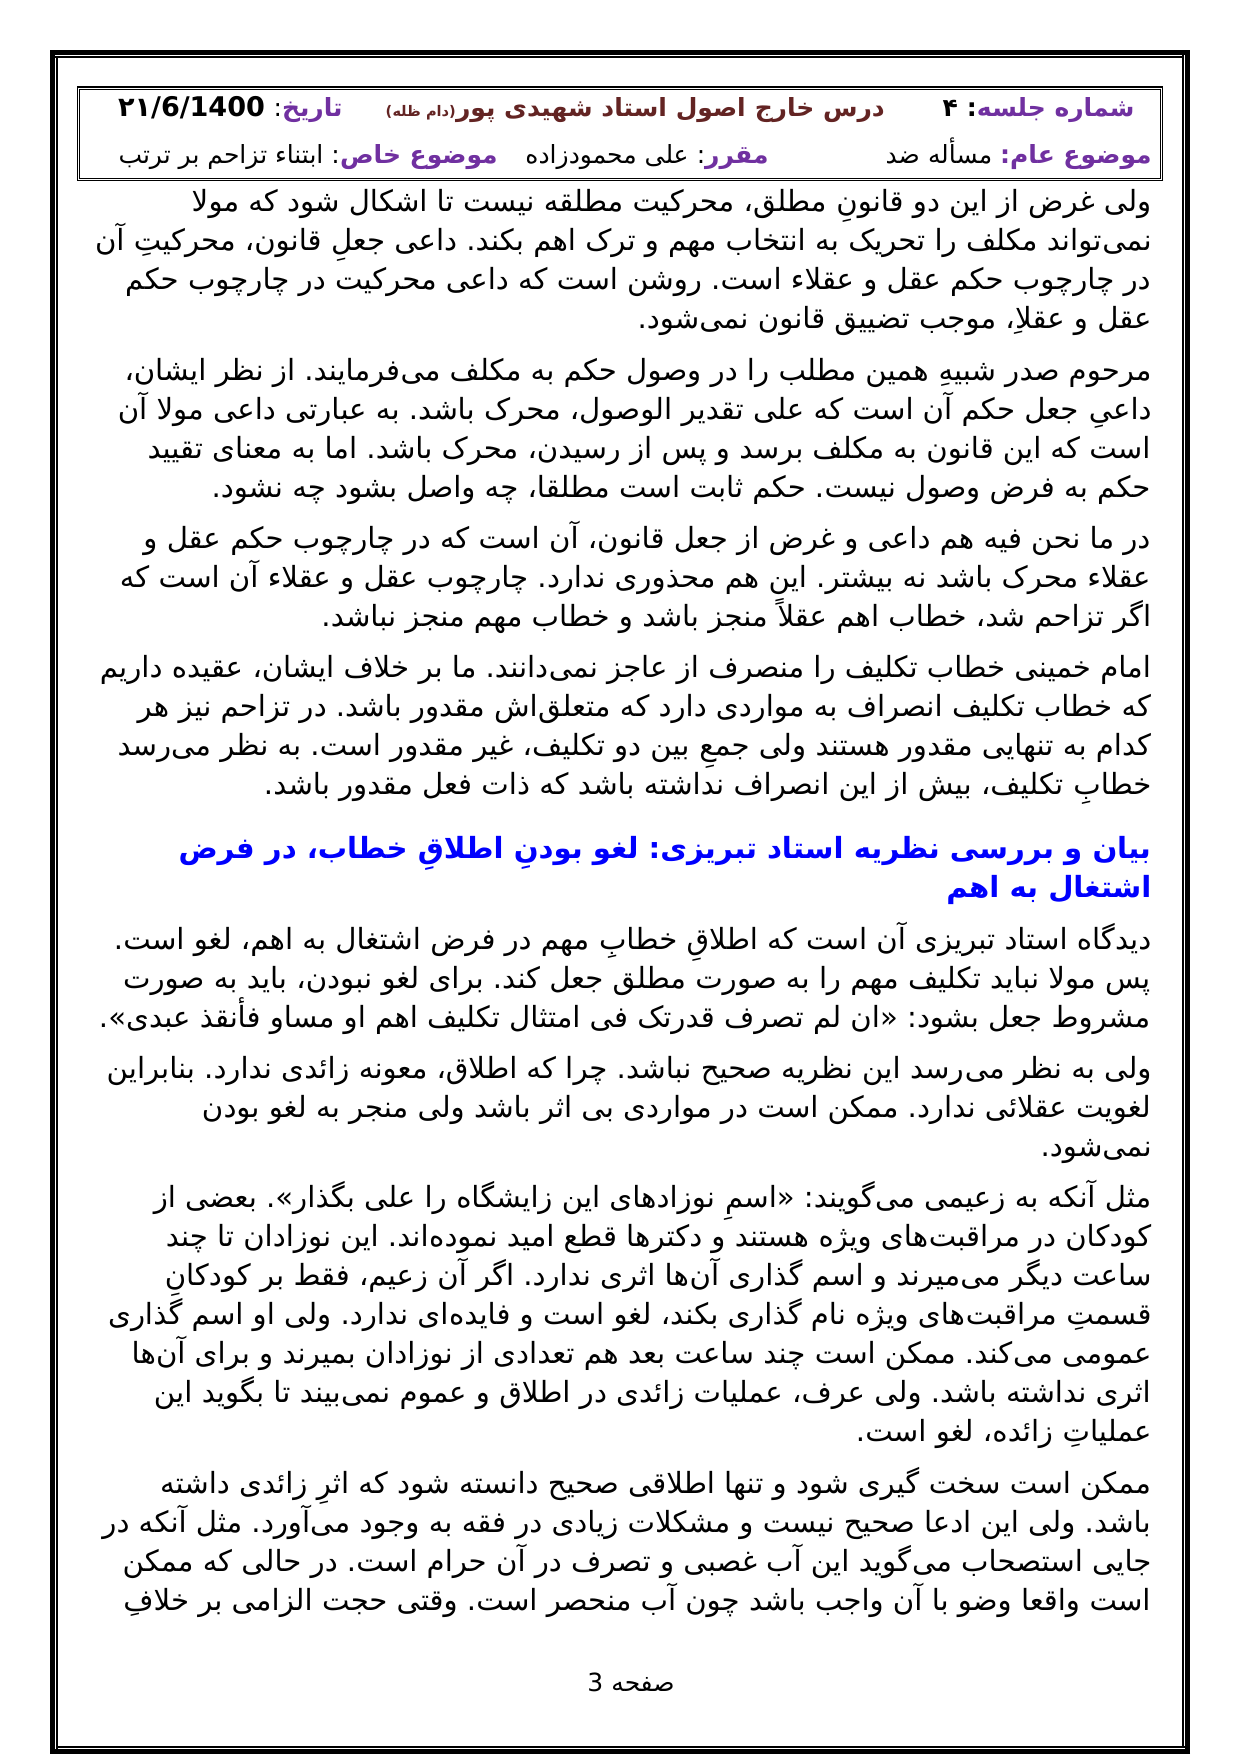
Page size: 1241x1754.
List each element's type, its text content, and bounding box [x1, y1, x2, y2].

subtitle بیان و بررسی نظریه استاد تبریزی: لغو بودنِ اطلاقِ خطاب، در فرض اشتغال به اهم [89, 832, 1152, 904]
text مثل آنکه به زعیمی می‌گویند: «اسمِ نوزادهای این زایشگاه را علی بگذار». بعضی از کودکان در مراقبت‌های ویژه هستند و دکترها قطع امید نموده‌اند. این نوزادان تا چند ساعت دیگر می‌میرند و اسم گذاری آن‌ها اثری ندارد. اگر آن زعیم، فقط بر کودکانِ قسمتِ مراقبت‌های ویژه نام گذاری بکند، لغو است و فایده‌ای ندارد. ولی او اسم گذاری عمومی می‌کند. ممکن است چند ساعت بعد هم تعدادی از نوزادان بمیرند و برای آن‌ها اثری نداشته باشد. ولی عرف، عملیات زائدی در اطلاق و عموم نمی‌بیند تا بگوید این عملیاتِ زائده، لغو است. [89, 1181, 1152, 1448]
text امام خمینی خطاب تکلیف را منصرف از عاجز نمی‌دانند. ما بر خلاف ایشان، عقیده داریم که خطاب تکلیف انصراف به مواردی دارد که متعلق‌اش مقدور باشد. در تزاحم نیز هر کدام به تنهایی مقدور هستند ولی جمعِ بین دو تکلیف، غیر مقدور است. به نظر می‌رسد خطابِ تکلیف، بیش از این انصراف نداشته باشد که ذات فعل مقدور باشد. [89, 651, 1152, 802]
text مرحوم صدر شبیهِ همین مطلب را در وصول حکم به مکلف می‌فرمایند. از نظر ایشان، داعیِ جعل حکم آن است که علی تقدیر الوصول، محرک باشد. به عبارتی داعی مولا آن است که این قانون به مکلف برسد و پس از رسیدن، محرک باشد. اما به معنای تقیید حکم به فرض وصول نیست. حکم ثابت است مطلقا، چه واصل بشود چه نشود. [89, 353, 1152, 504]
text ولی غرض از این دو قانونِ مطلق، محرکیت مطلقه نیست تا اشکال شود که مولا نمی‌تواند مکلف را تحریک به انتخاب مهم و ترک اهم بکند. داعی جعلِ قانون، محرکیتِ آن در چارچوب حکم عقل و عقلاء است. روشن است که داعی محرکیت در چارچوب حکم عقل و عقلاِ، موجب تضییق قانون نمی‌شود. [89, 185, 1152, 336]
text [89, 1466, 1152, 1617]
text در ما نحن فیه هم داعی و غرض از جعل قانون، آن است که در چارچوب حکم عقل و عقلاء محرک باشد نه بیشتر. این هم محذوری ندارد. چارچوب عقل و عقلاء آن است که اگر تزاحم شد، خطاب اهم عقلاً منجز باشد و خطاب مهم منجز نباشد. [89, 521, 1152, 633]
text ولی به نظر می‌رسد این نظریه صحیح نباشد. چرا که اطلاق، معونه زائدی ندارد. بنابراین لغویت عقلائی ندارد. ممکن است در مواردی بی اثر باشد ولی منجر به لغو بودن نمی‌شود. [89, 1051, 1152, 1163]
text دیدگاه استاد تبریزی آن است که اطلاقِ خطابِ مهم در فرض اشتغال به اهم، لغو است. پس مولا نباید تکلیف مهم را به صورت مطلق جعل کند. برای لغو نبودن، باید به صورت مشروط جعل بشود: «ان لم تصرف قدرتک فی امتثال تکلیف اهم او مساو فأنقذ عبدی». [89, 922, 1152, 1034]
